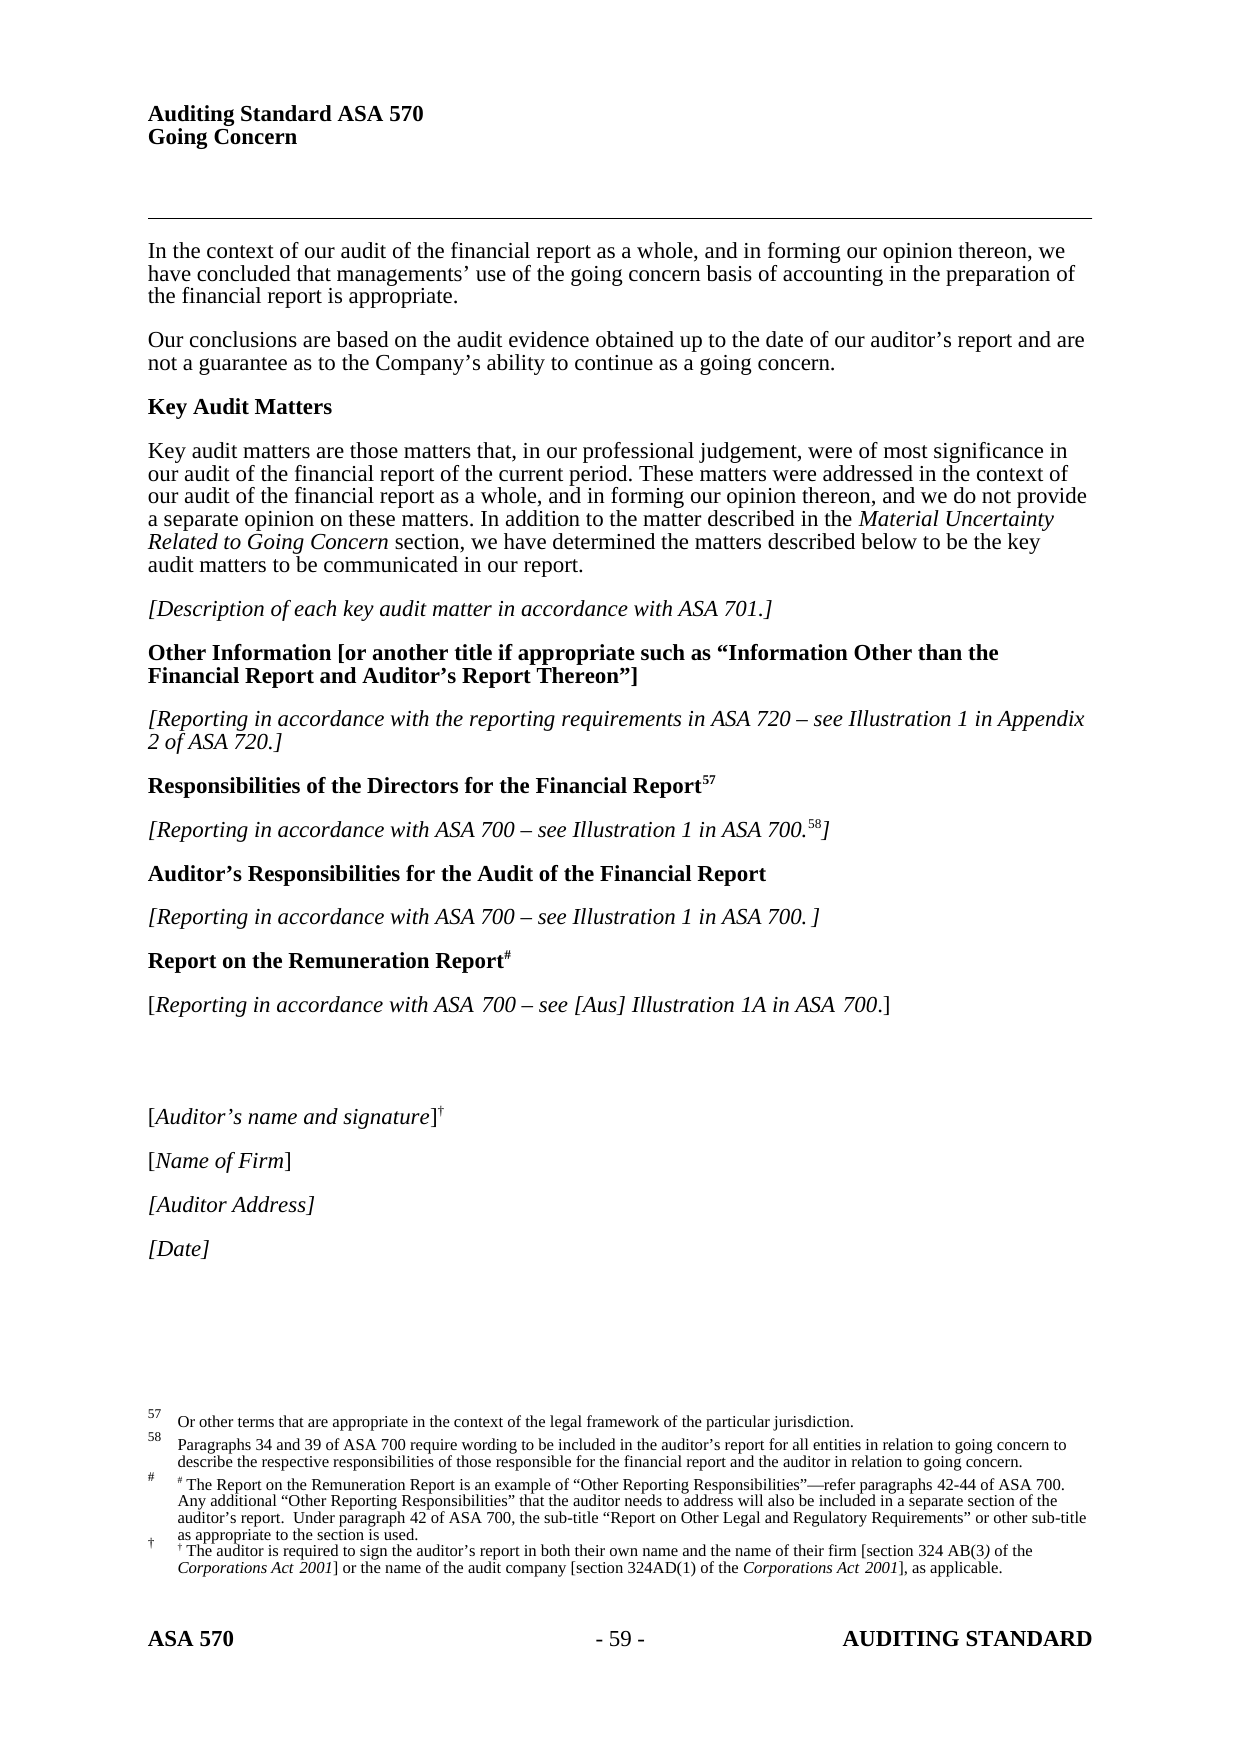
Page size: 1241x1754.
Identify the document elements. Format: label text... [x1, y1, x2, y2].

text [Name of Firm] [148, 1150, 1092, 1173]
text In the context of our audit of the financial report as a whole, and in forming our opinion thereon, we have concluded that managements’ use of the going concern basis of accounting in the preparation of the financial report is appropriate. [148, 240, 1092, 308]
text [Reporting in accordance with ASA 700 – see Illustration 1 in ASA 700. ] [148, 906, 1092, 929]
text Key audit matters are those matters that, in our professional judgement, were of most significance in our audit of the financial report of the current period. These matters were addressed in the context of our audit of the financial report as a whole, and in forming our opinion thereon, and we do not provide a separate opinion on these matters. In addition to the matter described in the Material Uncertainty Related to Going Concern section, we have determined the matters described below to be the key audit matters to be communicated in our report. [148, 440, 1092, 577]
text [Auditor Address] [148, 1194, 1092, 1217]
text Report on the Remuneration Report# [148, 950, 1092, 973]
text Our conclusions are based on the audit evidence obtained up to the date of our auditor’s report and are not a guarantee as to the Company’s ability to continue as a going concern. [148, 329, 1092, 375]
text Responsibilities of the Directors for the Financial Report [148, 775, 1092, 798]
text Other Information [or another title if appropriate such as “Information Other than the Financial Report and Auditor’s Report Thereon”] [148, 642, 1092, 688]
text [Reporting in accordance with ASA 700 – see Illustration 1 in ASA 700.] [148, 819, 1092, 842]
text Auditor’s Responsibilities for the Audit of the Financial Report [148, 863, 1092, 886]
text [Auditor’s name and signature]† [148, 1106, 1092, 1129]
text [Description of each key audit matter in accordance with ASA 701.] [148, 598, 1092, 621]
text [Date] [148, 1238, 1092, 1261]
text Key Audit Matters [148, 396, 1092, 419]
text [Reporting in accordance with ASA 700 – see [Aus] Illustration 1A in ASA 700.] [148, 994, 1092, 1017]
text [Reporting in accordance with the reporting requirements in ASA 720 – see Illustration 1 in Appendix 2 of ASA 720.] [148, 708, 1092, 754]
